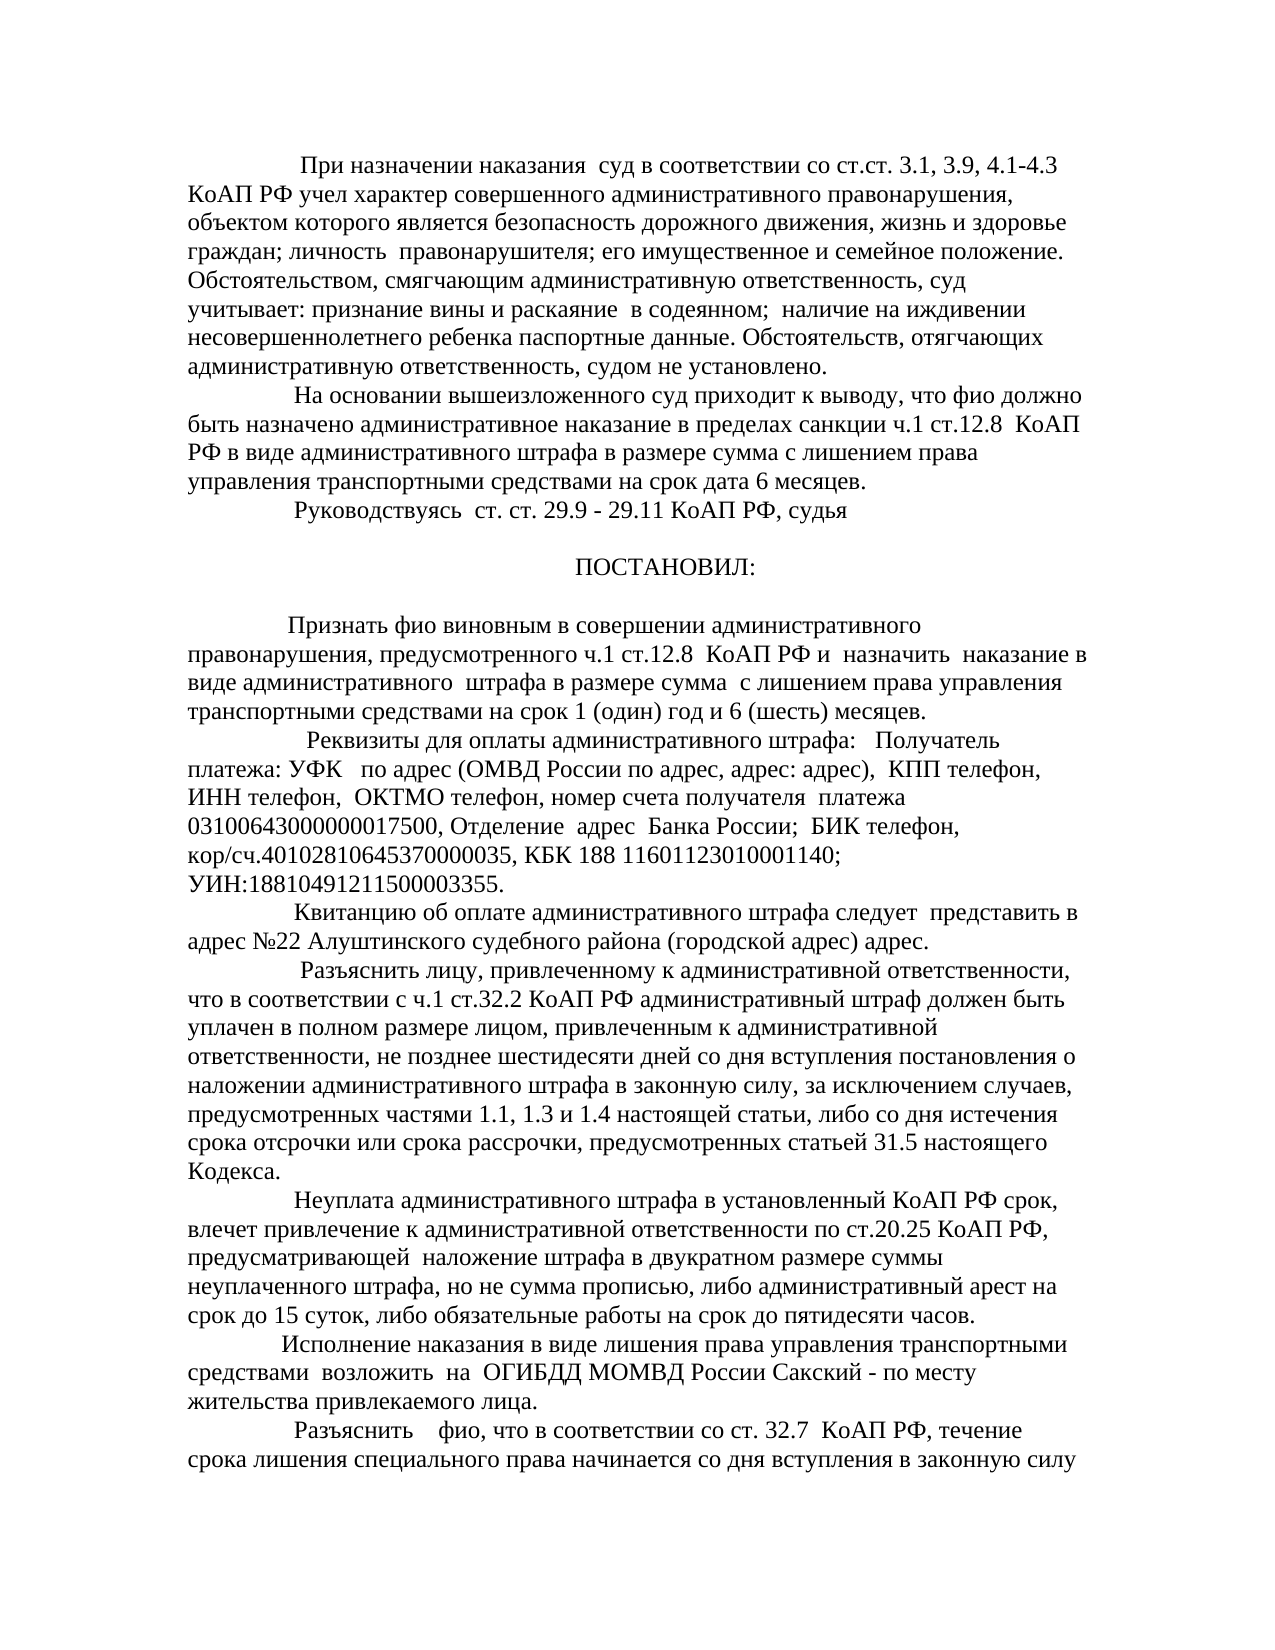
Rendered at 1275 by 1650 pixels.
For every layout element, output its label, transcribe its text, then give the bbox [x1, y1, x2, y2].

text На основании вышеизложенного суд приходит к выводу, что фио должно быть назначено административное наказание в пределах санкции ч.1 ст.12.8 КоАП РФ в виде административного штрафа в размере сумма с лишением права управления транспортными средствами на срок дата 6 месяцев. [187, 380, 1087, 495]
text Реквизиты для оплаты административного штрафа: Получатель платежа: УФК по адрес (ОМВД России по адрес, адрес: адрес), КПП телефон, ИНН телефон, ОКТМО телефон, номер счета получателя платежа 03100643000000017500, Отделение адрес Банка России; БИК телефон, кор/сч.40102810645370000035, КБК 188 11601123010001140; УИН:18810491211500003355. [187, 725, 1087, 897]
text Признать фио виновным в совершении административного правонарушения, предусмотренного ч.1 ст.12.8 КоАП РФ и назначить наказание в виде административного штрафа в размере сумма с лишением права управления транспортными средствами на срок 1 (один) год и 6 (шесть) месяцев. [187, 610, 1087, 725]
text ПОСТАНОВИЛ: [187, 552, 1087, 581]
text Квитанцию об оплате административного штрафа следует представить в адрес №22 Алуштинского судебного района (городской адрес) адрес. [187, 897, 1087, 955]
text Неуплата административного штрафа в установленный КоАП РФ срок, влечет привлечение к административной ответственности по ст.20.25 КоАП РФ, предусматривающей наложение штрафа в двукратном размере суммы неуплаченного штрафа, но не сумма прописью, либо административный арест на срок до 15 суток, либо обязательные работы на срок до пятидесяти часов. [187, 1185, 1087, 1329]
text Разъяснить лицу, привлеченному к административной ответственности, что в соответствии с ч.1 ст.32.2 КоАП РФ административный штраф должен быть уплачен в полном размере лицом, привлеченным к административной ответственности, не позднее шестидесяти дней со дня вступления постановления о наложении административного штрафа в законную силу, за исключением случаев, предусмотренных частями 1.1, 1.3 и 1.4 настоящей статьи, либо со дня истечения срока отсрочки или срока рассрочки, предусмотренных статьей 31.5 настоящего Кодекса. [187, 955, 1087, 1185]
text Исполнение наказания в виде лишения права управления транспортными средствами возложить на ОГИБДД МОМВД России Сакский - по месту жительства привлекаемого лица. [187, 1329, 1087, 1415]
text Руководствуясь ст. ст. 29.9 - 29.11 КоАП РФ, судья [187, 495, 1087, 524]
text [187, 1415, 1087, 1472]
text При назначении наказания суд в соответствии со ст.ст. 3.1, 3.9, 4.1-4.3 КоАП РФ учел характер совершенного административного правонарушения, объектом которого является безопасность дорожного движения, жизнь и здоровье граждан; личность правонарушителя; его имущественное и семейное положение. Обстоятельством, смягчающим административную ответственность, суд учитывает: признание вины и раскаяние в содеянном; наличие на иждивении несовершеннолетнего ребенка паспортные данные. Обстоятельств, отягчающих административную ответственность, судом не установлено. [187, 150, 1087, 380]
